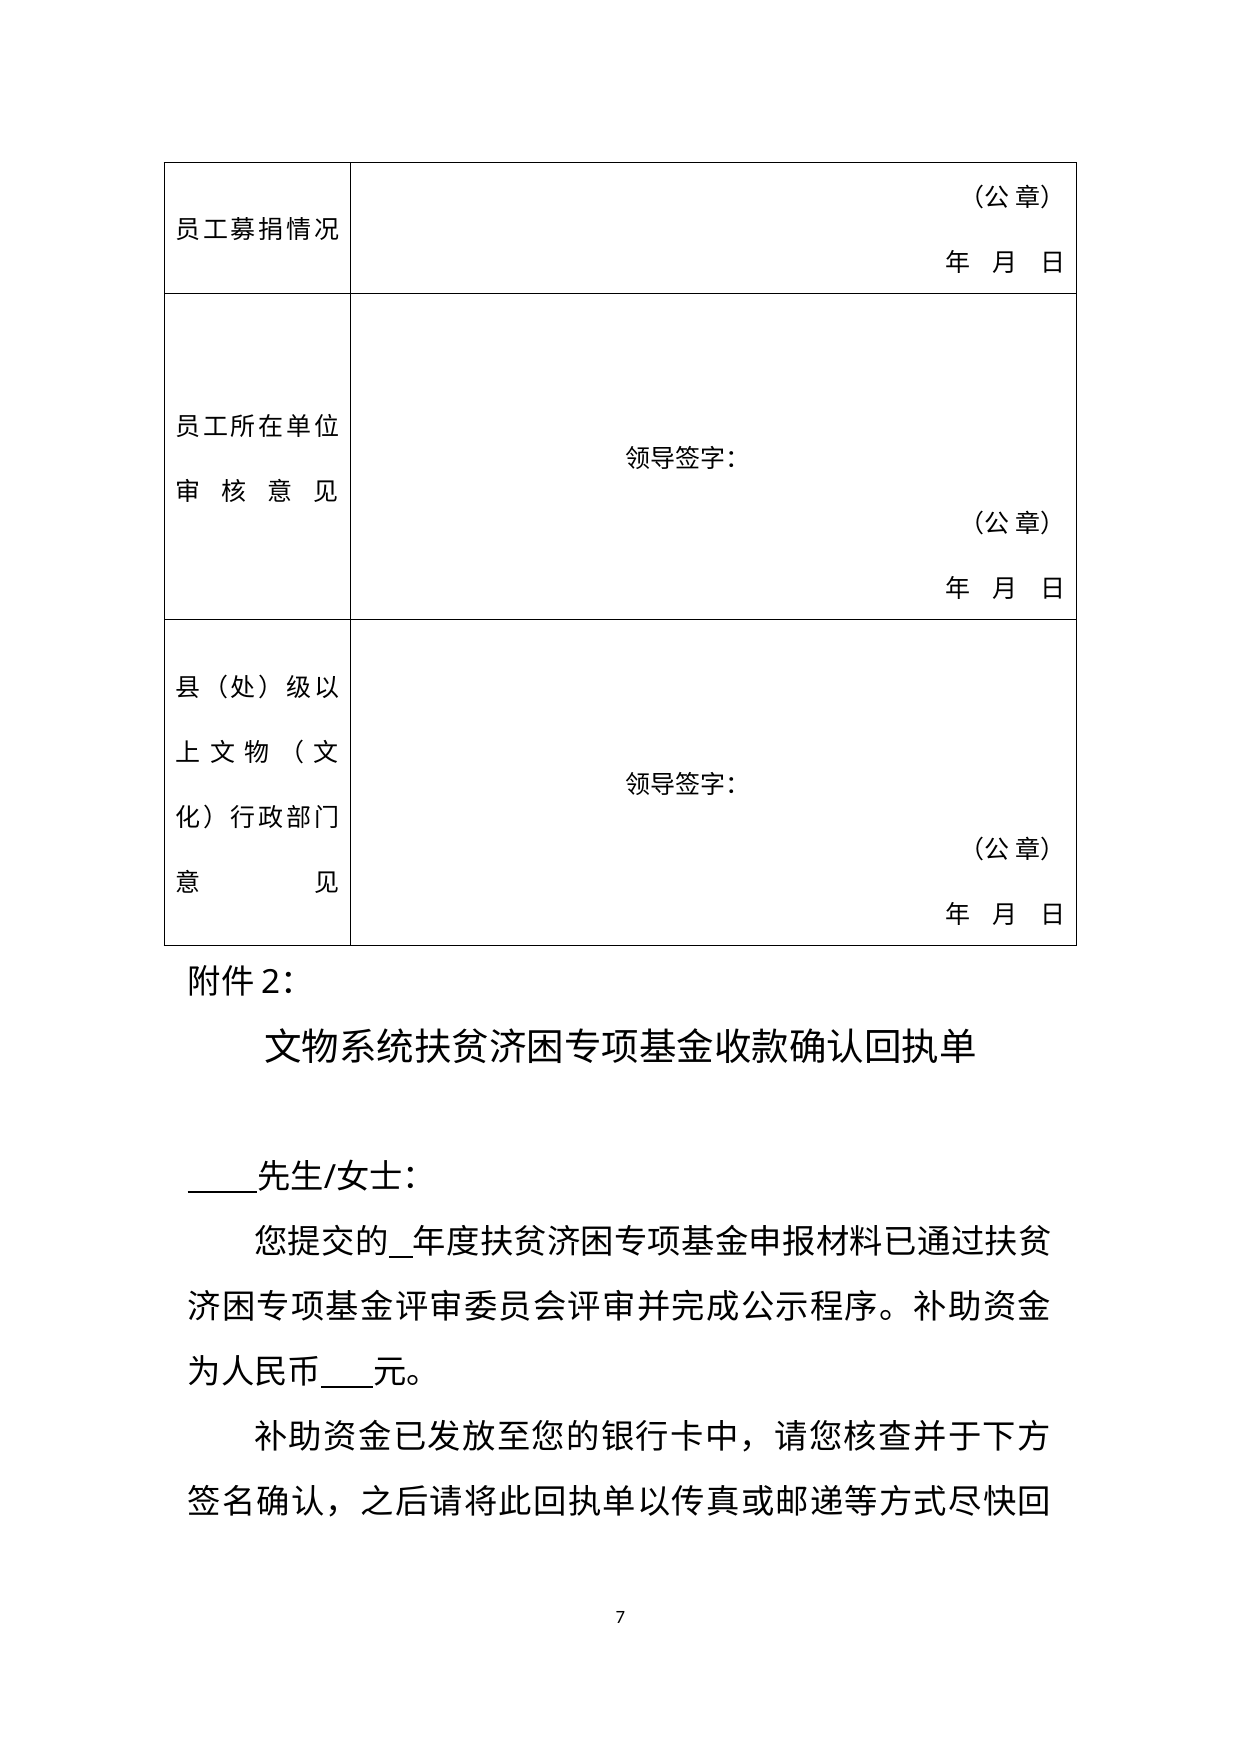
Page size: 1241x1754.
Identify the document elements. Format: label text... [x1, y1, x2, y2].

table_cell 所属单位配套募捐措施及 员工募捐情况 [165, 163, 350, 293]
table_cell 领导签字： （公 章） 年 月 日 [351, 620, 1076, 945]
text 附件2： [187, 946, 1053, 1011]
text 文物系统扶贫济困专项基金收款确认回执单 [187, 1011, 1053, 1076]
table_cell 领导签字： （公 章） 年 月 日 [351, 163, 1076, 293]
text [187, 1401, 1053, 1531]
table_cell 县（处）级以上文物（文化）行政部门意见 [165, 620, 350, 945]
table_cell 领导签字： （公 章） 年 月 日 [351, 294, 1076, 619]
text 先生/女士： [187, 1141, 1053, 1206]
text 您提交的 年度扶贫济困专项基金申报材料已通过扶贫济困专项基金评审委员会评审并完成公示程序。补助资金为人民币 元。 [187, 1206, 1053, 1401]
table_cell 员工所在单位 审核意见 [165, 294, 350, 619]
